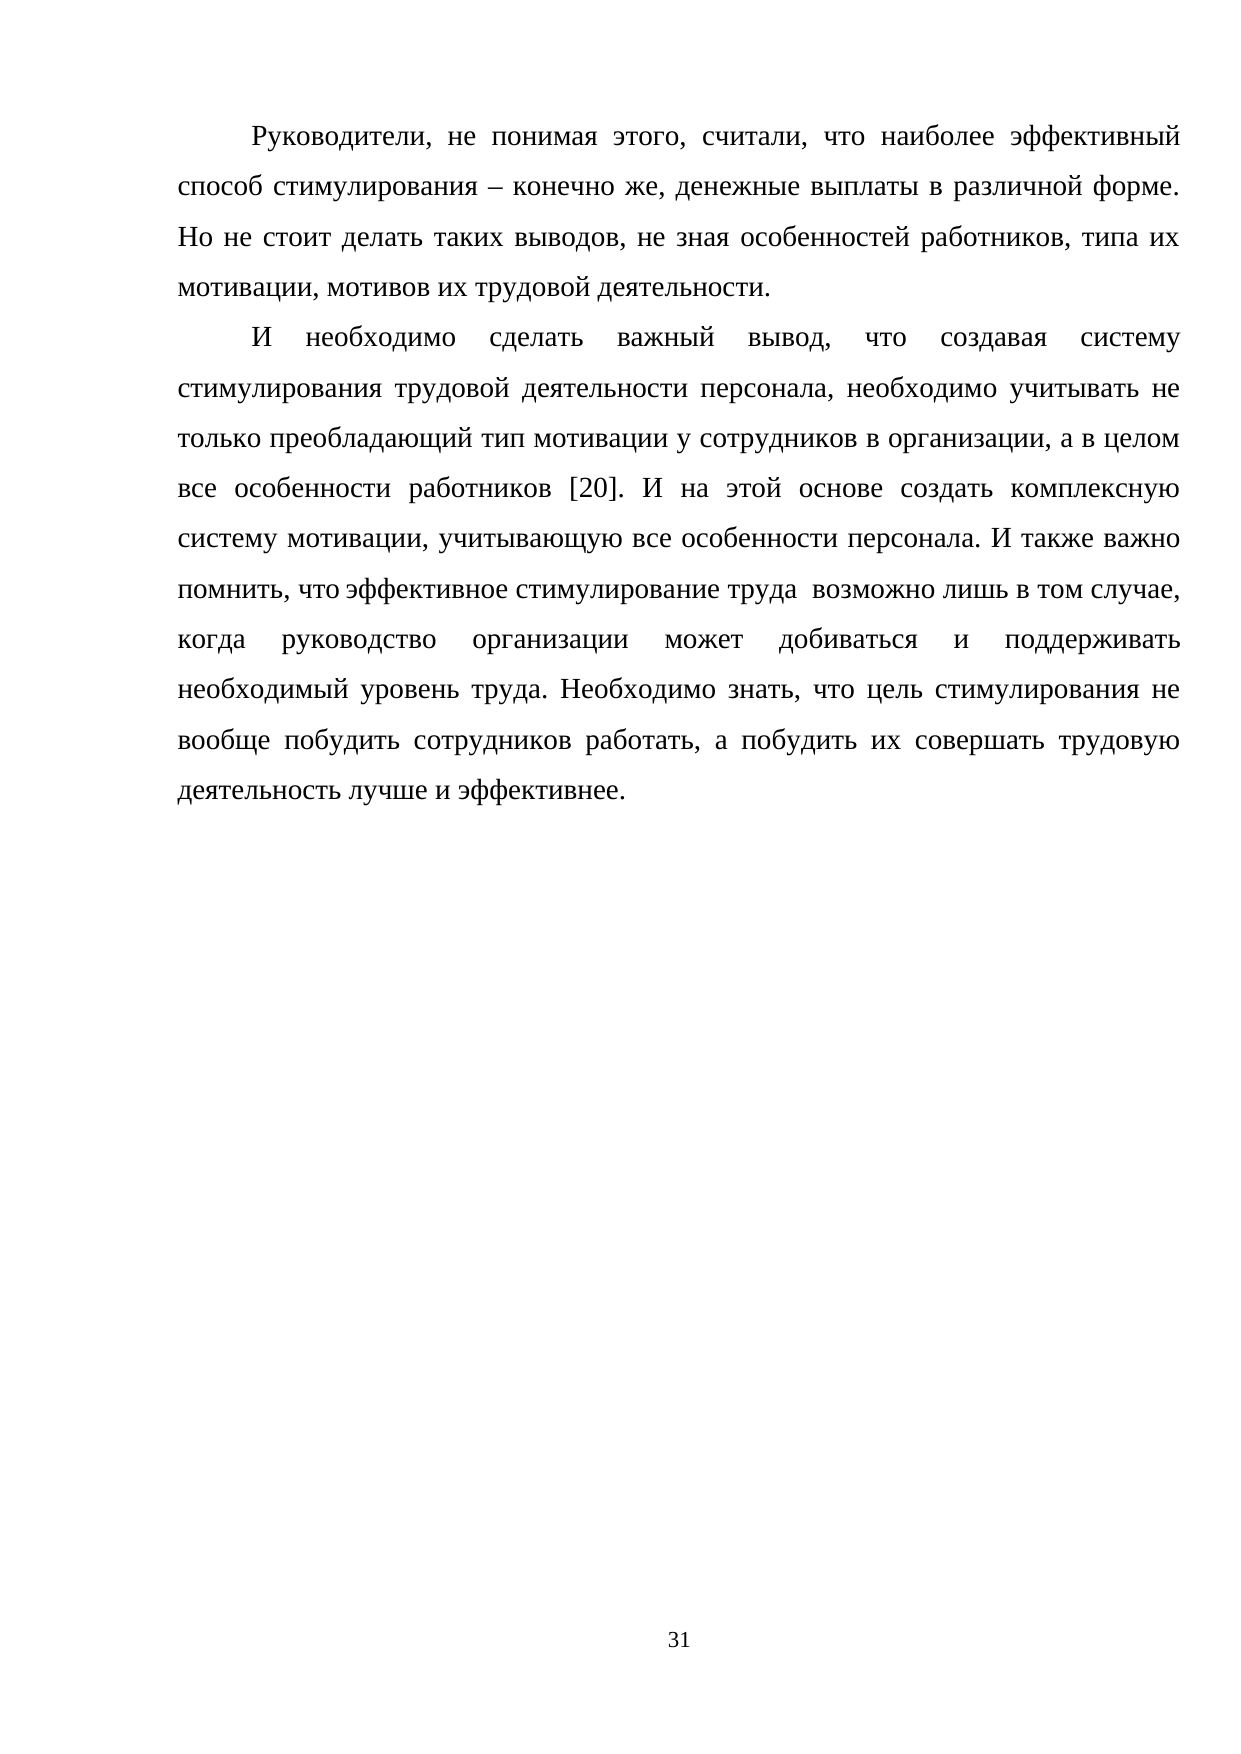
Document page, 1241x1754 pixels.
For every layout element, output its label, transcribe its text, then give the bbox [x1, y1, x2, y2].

text Руководители, не понимая этого, считали, что наиболее эффективный способ стимулирования – конечно же, денежные выплаты в различной форме. Но не стоит делать таких выводов, не зная особенностей работников, типа их мотивации, мотивов их трудовой деятельности. [177, 118, 1181, 303]
text И необходимо сделать важный вывод, что создавая систему стимулирования трудовой деятельности персонала, необходимо учитывать не только преобладающий тип мотивации у сотрудников в организации, а в целом все особенности работников [20]. И на этой основе создать комплексную систему мотивации, учитывающую все особенности персонала. И также важно помнить, что эффективное стимулирование труда возможно лишь в том случае, когда руководство организации может добиваться и поддерживать необходимый уровень труда. Необходимо знать, что цель стимулирования не вообще побудить сотрудников работать, а побудить их совершать трудовую деятельность лучше и эффективнее. [177, 319, 1181, 806]
